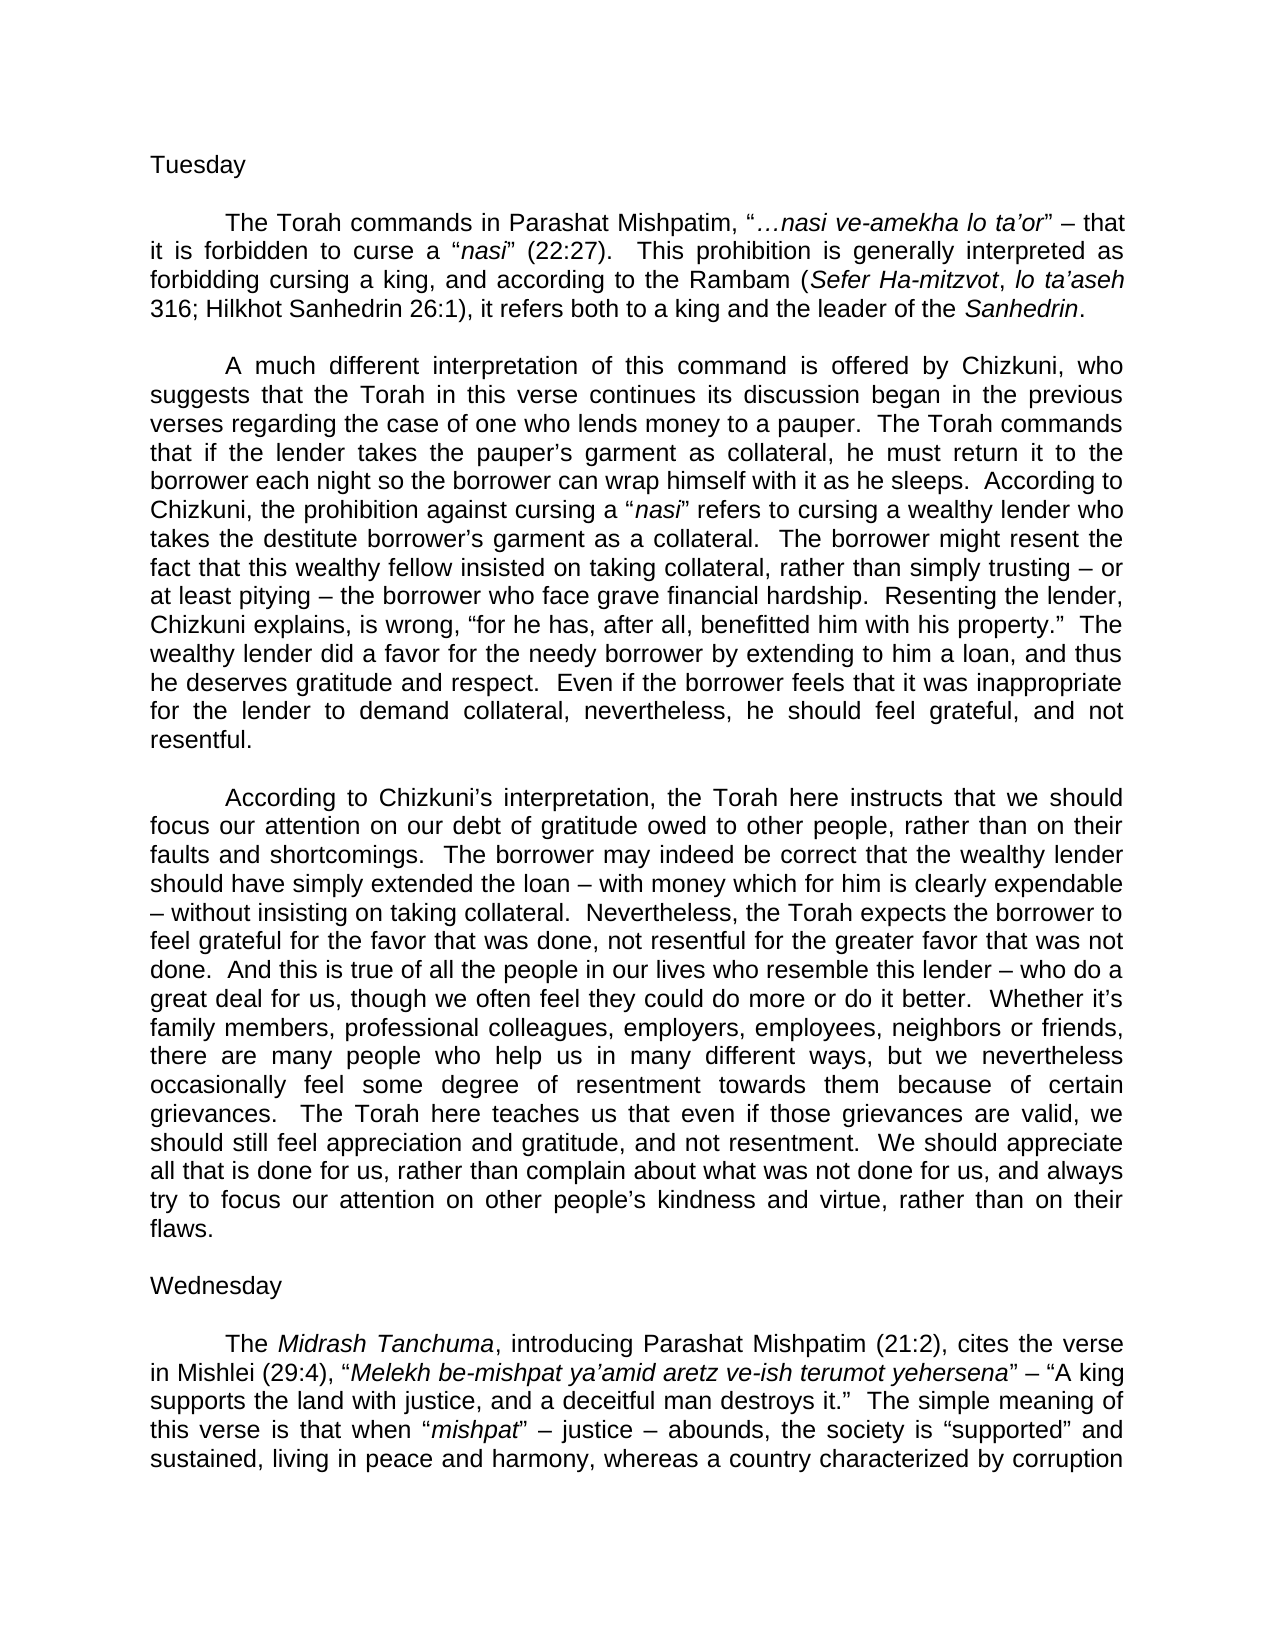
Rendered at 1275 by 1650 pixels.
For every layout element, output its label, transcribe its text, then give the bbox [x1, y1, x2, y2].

text The Torah commands in Parashat Mishpatim, “…nasi ve-amekha lo ta’or” – that it is forbidden to curse a “nasi” (22:27). This prohibition is generally interpreted as forbidding cursing a king, and according to the Rambam (Sefer Ha-mitzvot, lo ta’aseh 316; Hilkhot Sanhedrin 26:1), it refers both to a king and the leader of the Sanhedrin. [150, 207, 1125, 322]
text A much different interpretation of this command is offered by Chizkuni, who suggests that the Torah in this verse continues its discussion began in the previous verses regarding the case of one who lends money to a pauper. The Torah commands that if the lender takes the pauper’s garment as collateral, he must return it to the borrower each night so the borrower can wrap himself with it as he sleeps. According to Chizkuni, the prohibition against cursing a “nasi” refers to cursing a wealthy lender who takes the destitute borrower’s garment as a collateral. The borrower might resent the fact that this wealthy fellow insisted on taking collateral, rather than simply trusting – or at least pitying – the borrower who face grave financial hardship. Resenting the lender, Chizkuni explains, is wrong, “for he has, after all, benefitted him with his property.” The wealthy lender did a favor for the needy borrower by extending to him a loan, and thus he deserves gratitude and respect. Even if the borrower feels that it was inappropriate for the lender to demand collateral, nevertheless, he should feel grateful, and not resentful. [150, 351, 1125, 754]
text Tuesday [150, 150, 1125, 179]
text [150, 1329, 1125, 1472]
text According to Chizkuni’s interpretation, the Torah here instructs that we should focus our attention on our debt of gratitude owed to other people, rather than on their faults and shortcomings. The borrower may indeed be correct that the wealthy lender should have simply extended the loan – with money which for him is clearly expendable – without insisting on taking collateral. Nevertheless, the Torah expects the borrower to feel grateful for the favor that was done, not resentful for the greater favor that was not done. And this is true of all the people in our lives who resemble this lender – who do a great deal for us, though we often feel they could do more or do it better. Whether it’s family members, professional colleagues, employers, employees, neighbors or friends, there are many people who help us in many different ways, but we nevertheless occasionally feel some degree of resentment towards them because of certain grievances. The Torah here teaches us that even if those grievances are valid, we should still feel appreciation and gratitude, and not resentment. We should appreciate all that is done for us, rather than complain about what was not done for us, and always try to focus our attention on other people’s kindness and virtue, rather than on their flaws. [150, 782, 1125, 1242]
text Wednesday [150, 1271, 1125, 1300]
